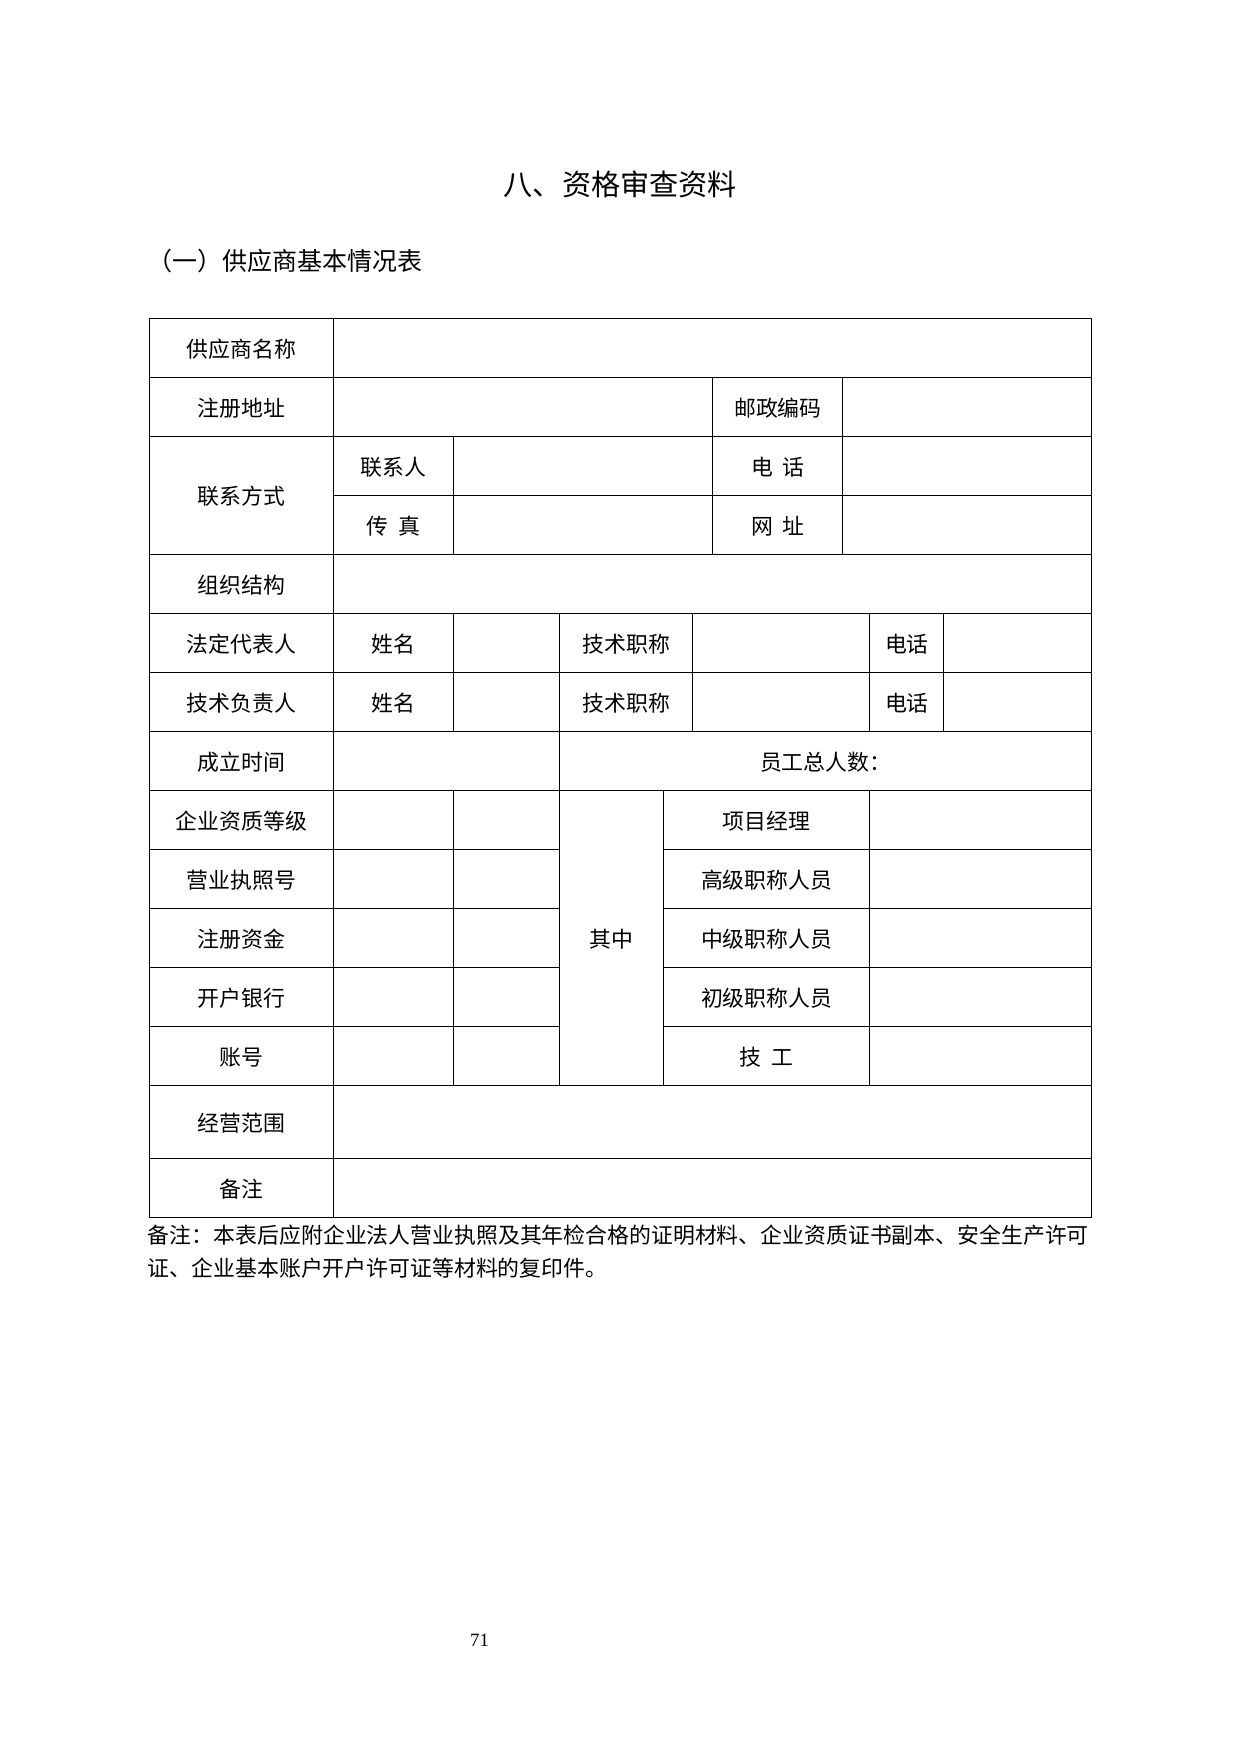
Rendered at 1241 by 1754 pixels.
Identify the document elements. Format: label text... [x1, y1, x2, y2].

table_cell 电话 [870, 673, 943, 731]
table_cell [454, 909, 559, 967]
table_cell 中级职称人员 [664, 909, 869, 967]
table_cell 高级职称人员 [664, 850, 869, 908]
table_cell [870, 909, 1091, 967]
table_cell 网 址 [713, 496, 842, 554]
table_cell 法定代表人 [150, 614, 333, 672]
table_cell [334, 850, 453, 908]
table_cell 注册资金 [150, 909, 333, 967]
table_cell [693, 614, 869, 672]
table_cell [334, 1086, 1091, 1158]
table_cell 注册地址 [150, 378, 333, 436]
table_cell 电话 [870, 614, 943, 672]
table_cell 开户银行 [150, 968, 333, 1026]
table_cell [870, 968, 1091, 1026]
table_cell 员工总人数： [560, 732, 1091, 790]
table_cell 备注 [150, 1159, 333, 1217]
table_cell [843, 378, 1091, 436]
table_cell 联系人 [334, 437, 453, 495]
table_cell [454, 791, 559, 849]
text （一）供应商基本情况表 [148, 227, 1092, 292]
table_cell 账号 [150, 1027, 333, 1085]
table_cell 组织结构 [150, 555, 333, 613]
table_cell 邮政编码 [713, 378, 842, 436]
table_cell [843, 437, 1091, 495]
table_cell [334, 909, 453, 967]
table_cell [334, 791, 453, 849]
table_cell 其中 [560, 791, 663, 1085]
table_cell [944, 614, 1091, 672]
table_cell [454, 850, 559, 908]
table_cell [454, 1027, 559, 1085]
table_cell 营业执照号 [150, 850, 333, 908]
table_cell 成立时间 [150, 732, 333, 790]
table_cell 初级职称人员 [664, 968, 869, 1026]
table_cell [334, 968, 453, 1026]
text 八、资格审查资料 [148, 150, 1092, 215]
table_cell [944, 673, 1091, 731]
table_cell 技术职称 [560, 673, 692, 731]
table_cell 技术职称 [560, 614, 692, 672]
table_cell [454, 614, 559, 672]
table_cell [870, 850, 1091, 908]
table_cell [334, 732, 559, 790]
table_cell 技 工 [664, 1027, 869, 1085]
table_cell [334, 1027, 453, 1085]
table_cell [334, 555, 1091, 613]
table_cell [870, 1027, 1091, 1085]
table_cell [454, 437, 712, 495]
table_cell [693, 673, 869, 731]
table_cell [454, 968, 559, 1026]
table_cell [334, 1159, 1091, 1217]
table_cell 传 真 [334, 496, 453, 554]
text 备注：本表后应附企业法人营业执照及其年检合格的证明材料、企业资质证书副本、安全生产许可证、企业基本账户开户许可证等材料的复印件。 [148, 1218, 1092, 1283]
table_cell [454, 496, 712, 554]
table_header [334, 319, 1091, 377]
table_cell 技术负责人 [150, 673, 333, 731]
table_cell 企业资质等级 [150, 791, 333, 849]
table_cell 项目经理 [664, 791, 869, 849]
table_cell [870, 791, 1091, 849]
table_cell 姓名 [334, 614, 453, 672]
table_cell [843, 496, 1091, 554]
table_cell [454, 673, 559, 731]
table_cell 电 话 [713, 437, 842, 495]
table_cell 姓名 [334, 673, 453, 731]
table_header 供应商名称 [150, 319, 333, 377]
table_cell 联系方式 [150, 437, 333, 554]
table_cell [334, 378, 712, 436]
table_cell 经营范围 [150, 1086, 333, 1158]
